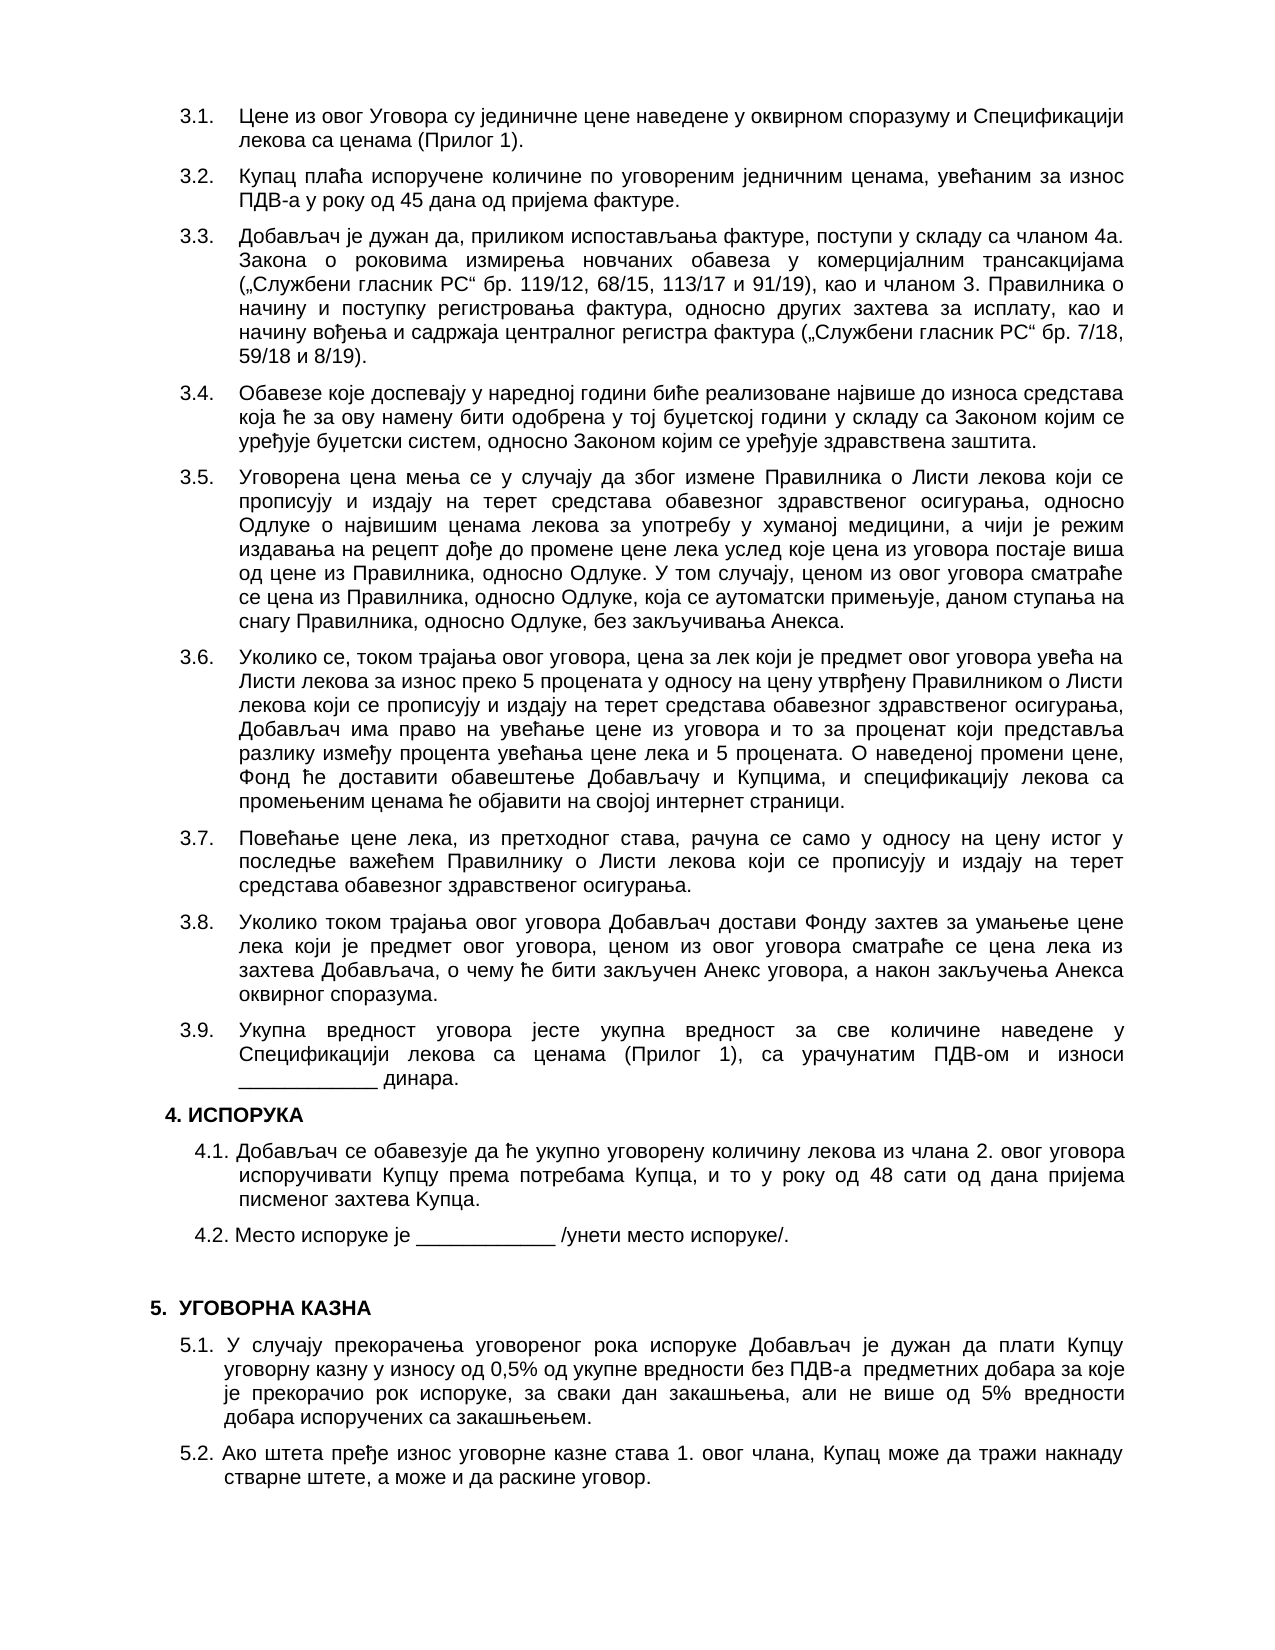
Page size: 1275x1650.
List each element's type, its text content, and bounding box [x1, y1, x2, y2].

text 5. УГОВОРНА КАЗНА [150, 1296, 1125, 1320]
list Укупна вредност уговора јесте укупна вредност за све количине наведене у Спецификацији лекова са ценама (Прилог 1), са урачунатим ПДВ-ом и износи ____________ динара. [179, 1018, 1125, 1090]
text 5.1. У случају прекорачења уговореног рока испоруке Добављач је дужан да плати Купцу уговорну казну у износу од 0,5% од укупне вредности без ПДВ-а предметних добара за које је прекорачио рок испоруке, за сваки дан закашњења, али не више од 5% вредности добара испоручених са закашњењем. [179, 1333, 1125, 1428]
list Oбавезе које доспевају у наредној години биће реализоване највише до износа средстава која ће за ову намену бити одобрена у тој буџетској години у складу са Законом којим се уређује буџетски систем, односно Законом којим се уређује здравствена заштита. [179, 381, 1125, 452]
list Повећање цене лека, из претходног става, рачуна се само у односу на цену истог у последње важећем Правилнику о Листи лекова који се прописују и издају на терет средстава обавезног здравственог осигурања. [179, 825, 1125, 897]
list Уколико током трајања овог уговора Добављач достави Фонду захтев за умањење цене лека који је предмет овог уговора, ценом из овог уговора сматраће се цена лека из захтева Добављача, о чему ће бити закључен Анекс уговора, а након закључења Анекса оквирног споразума. [179, 910, 1125, 1006]
list Уколико се, током трајања овог уговора, цена за лек који је предмет овог уговора увећа на Листи лекова за износ преко 5 процената у односу на цену утврђену Правилником о Листи лекова који се прописују и издају на терет средстава обавезног здравственог осигурања, Добављач има право на увећање цене из уговора и то за проценат који представља разлику између процента увећања цене лека и 5 процената. О наведеној промени цене, Фонд ће доставити обавештење Добављачу и Купцима, и спецификацију лекова са промењеним ценама ће објавити на својој интернет страници. [179, 645, 1125, 813]
list Цене из овог Уговора су јединичне цене наведене у оквирном споразуму и Спецификацији лекова са ценама (Прилог 1). [179, 103, 1125, 151]
text 4.1. Добављач се обавезује да ће укупно уговорену количину лекова из члана 2. овог уговора испоручивати Купцу према потребама Купца, и то у року од 48 сати од дана пријема писменог захтева Kупца. [194, 1139, 1125, 1211]
text 4.2. Место испоруке је ____________ /унети место испоруке/. [150, 1223, 1125, 1247]
list Уговорена цена мења се у случају да због измене Правилника о Листи лекова који се прописују и издају на терет средстава обавезног здравственог осигурања, односно Одлуке о највишим ценама лекова за употребу у хуманој медицини, а чији је режим издавања на рецепт дође до промене цене лека услед које цена из уговора постаје виша од цене из Правилника, односно Одлуке. У том случају, ценом из овог уговора сматраће се цена из Правилника, односно Одлуке, која се аутоматски примењује, даном ступања на снагу Правилника, односно Одлуке, без закључивања Анекса. [179, 465, 1125, 633]
list Купац плаћа испоручене количине по уговореним једничним ценама, увећаним за износ ПДВ-а у року од 45 дана од пријема фактуре. [179, 164, 1125, 212]
text 4. ИСПОРУКА [165, 1102, 1125, 1126]
text 5.2. Ако штета пређе износ уговорне казне става 1. овог члана, Купац може да тражи накнаду стварне штете, а може и да раскине уговор. [179, 1441, 1125, 1489]
list Добављач је дужан да, приликом испостављања фактуре, поступи у складу са чланом 4а. Закона о роковима измирења новчаних обавеза у комерцијалним трансакцијама („Службени гласник РС“ бр. 119/12, 68/15, 113/17 и 91/19), као и чланом 3. Правилника о начину и поступку регистровања фактура, односно других захтева за исплату, као и начину вођења и садржаја централног регистра фактура („Службени гласник РС“ бр. 7/18, 59/18 и 8/19). [179, 224, 1125, 368]
